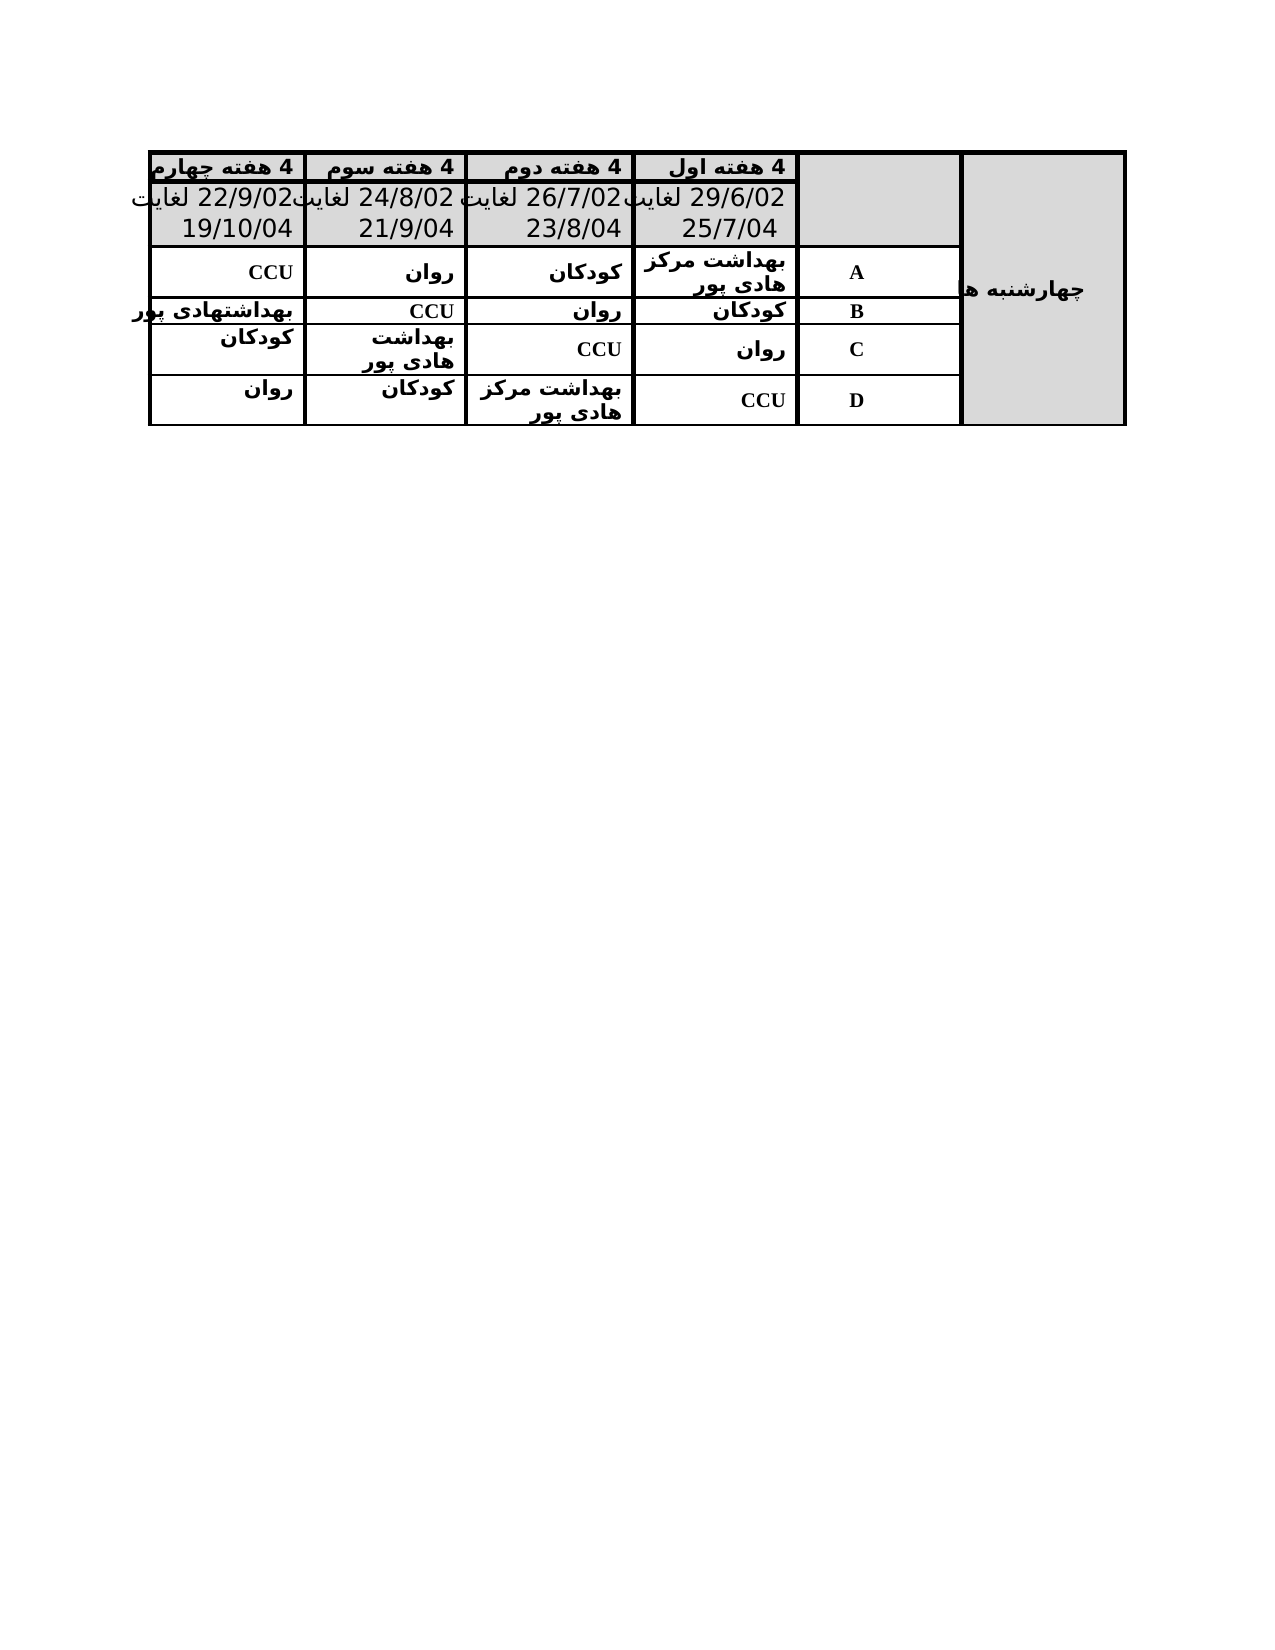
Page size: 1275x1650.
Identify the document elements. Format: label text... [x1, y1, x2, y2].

table_cell بهداشت مرکز هادی پور [468, 376, 631, 424]
table_cell بهداشت هادی پور [307, 325, 464, 373]
table_header 4 هفته چهارم [152, 155, 303, 179]
table_header [800, 155, 959, 245]
table_header 4 هفته اول [636, 155, 795, 179]
table_header 4 هفته سوم [307, 155, 464, 179]
table_cell B [800, 299, 959, 323]
table_cell کودکان [152, 325, 303, 373]
table_cell CCU [152, 248, 303, 296]
table_cell روان [307, 248, 464, 296]
table_cell D [800, 376, 959, 424]
table_cell روان [636, 325, 795, 373]
table_cell بهداشت مرکز هادی پور [636, 248, 795, 296]
table_cell CCU [636, 376, 795, 424]
table_cell روان [152, 376, 303, 424]
table_cell بهداشتهادی پور [152, 299, 303, 323]
table_cell C [800, 325, 959, 373]
table_cell روان [468, 299, 631, 323]
table_cell 22/9/02 لغایت 19/10/04 [152, 184, 303, 245]
table_header 4 هفته دوم [468, 155, 631, 179]
table_cell A [800, 248, 959, 296]
table_cell کودکان [468, 248, 631, 296]
table_cell CCU [468, 325, 631, 373]
table_cell 24/8/02 لغایت 21/9/04 [307, 184, 464, 245]
table_cell CCU [307, 299, 464, 323]
table_cell 26/7/02 لغایت 23/8/04 [468, 184, 631, 245]
table_cell کودکان [636, 299, 795, 323]
table_cell 29/6/02 لغایت 25/7/04 [636, 184, 795, 245]
table_cell کودکان [307, 376, 464, 424]
table_header چهارشنبه ها [964, 155, 1123, 424]
